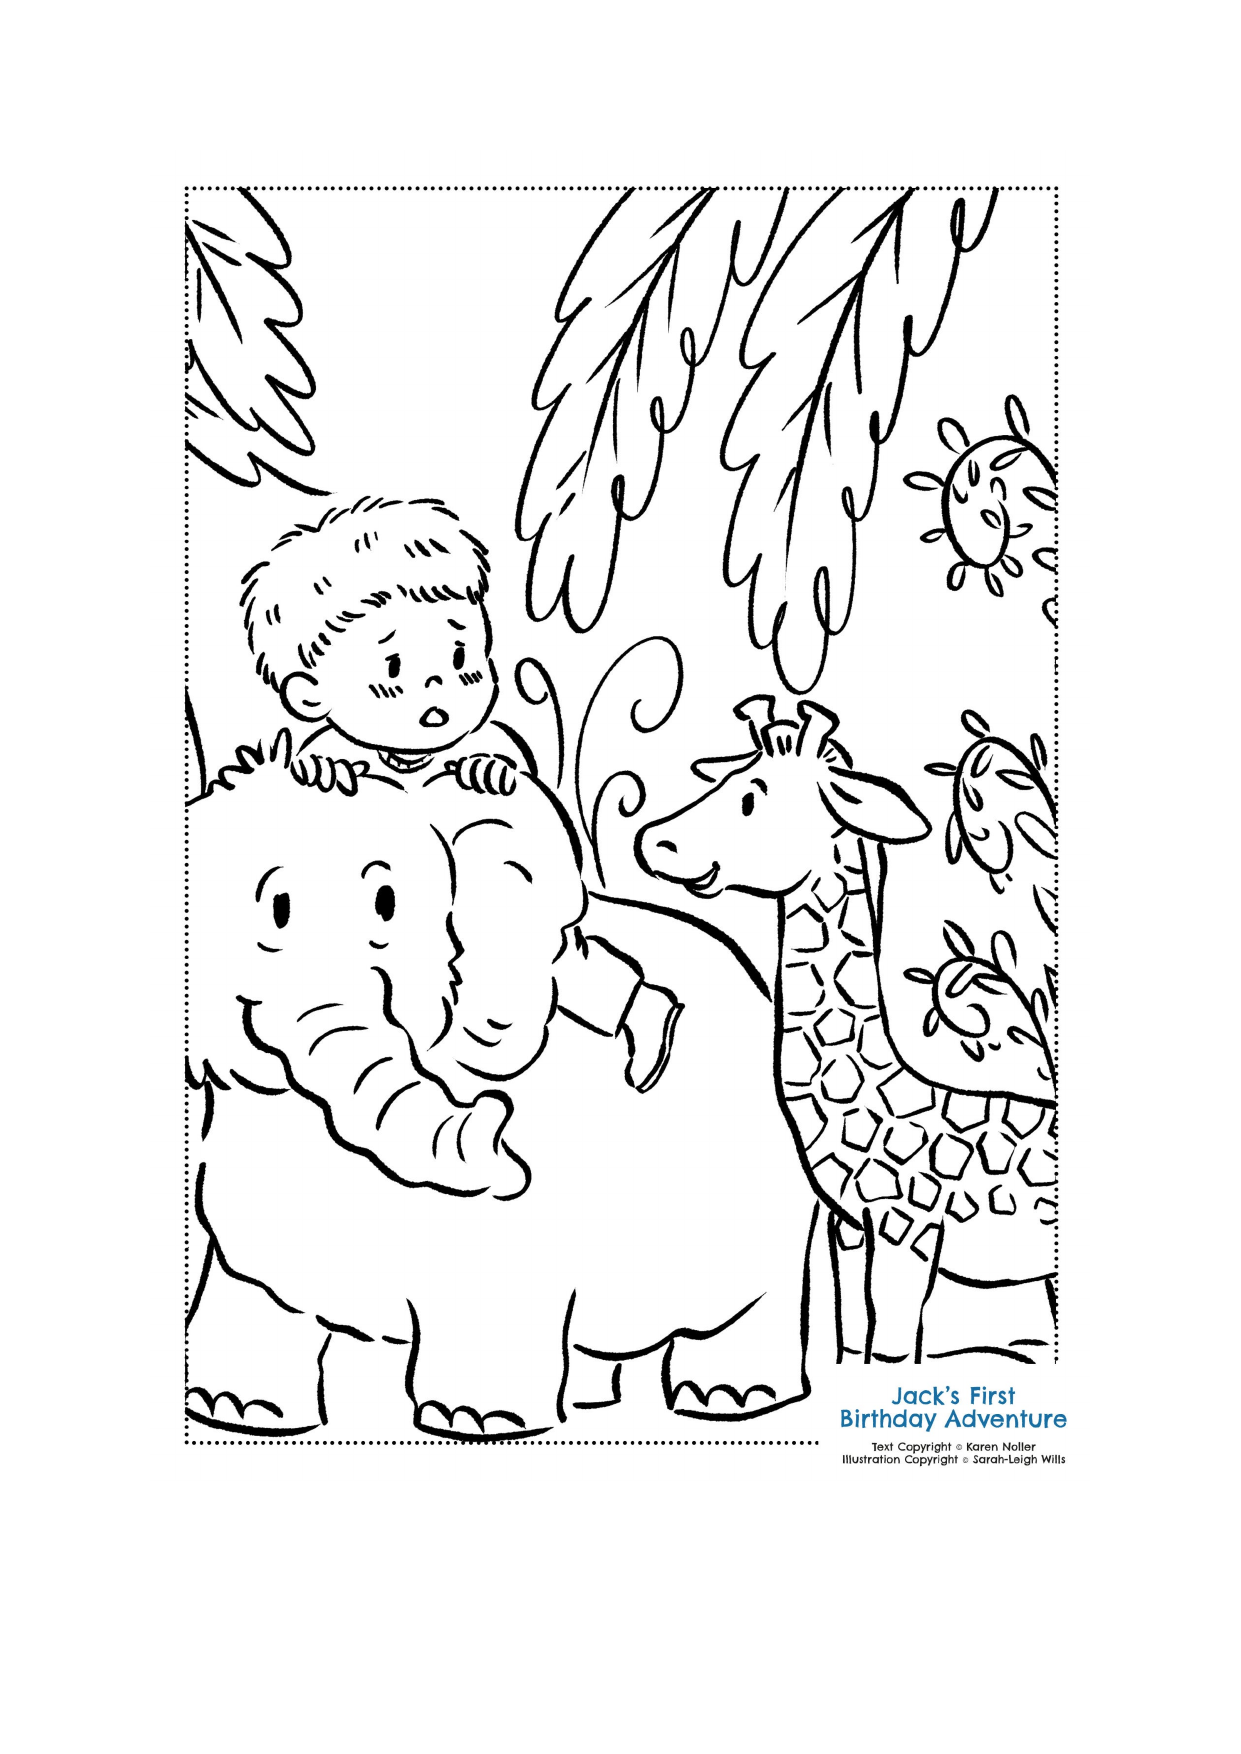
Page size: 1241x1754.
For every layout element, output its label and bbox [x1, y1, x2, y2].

picture [150, 150, 1091, 1481]
